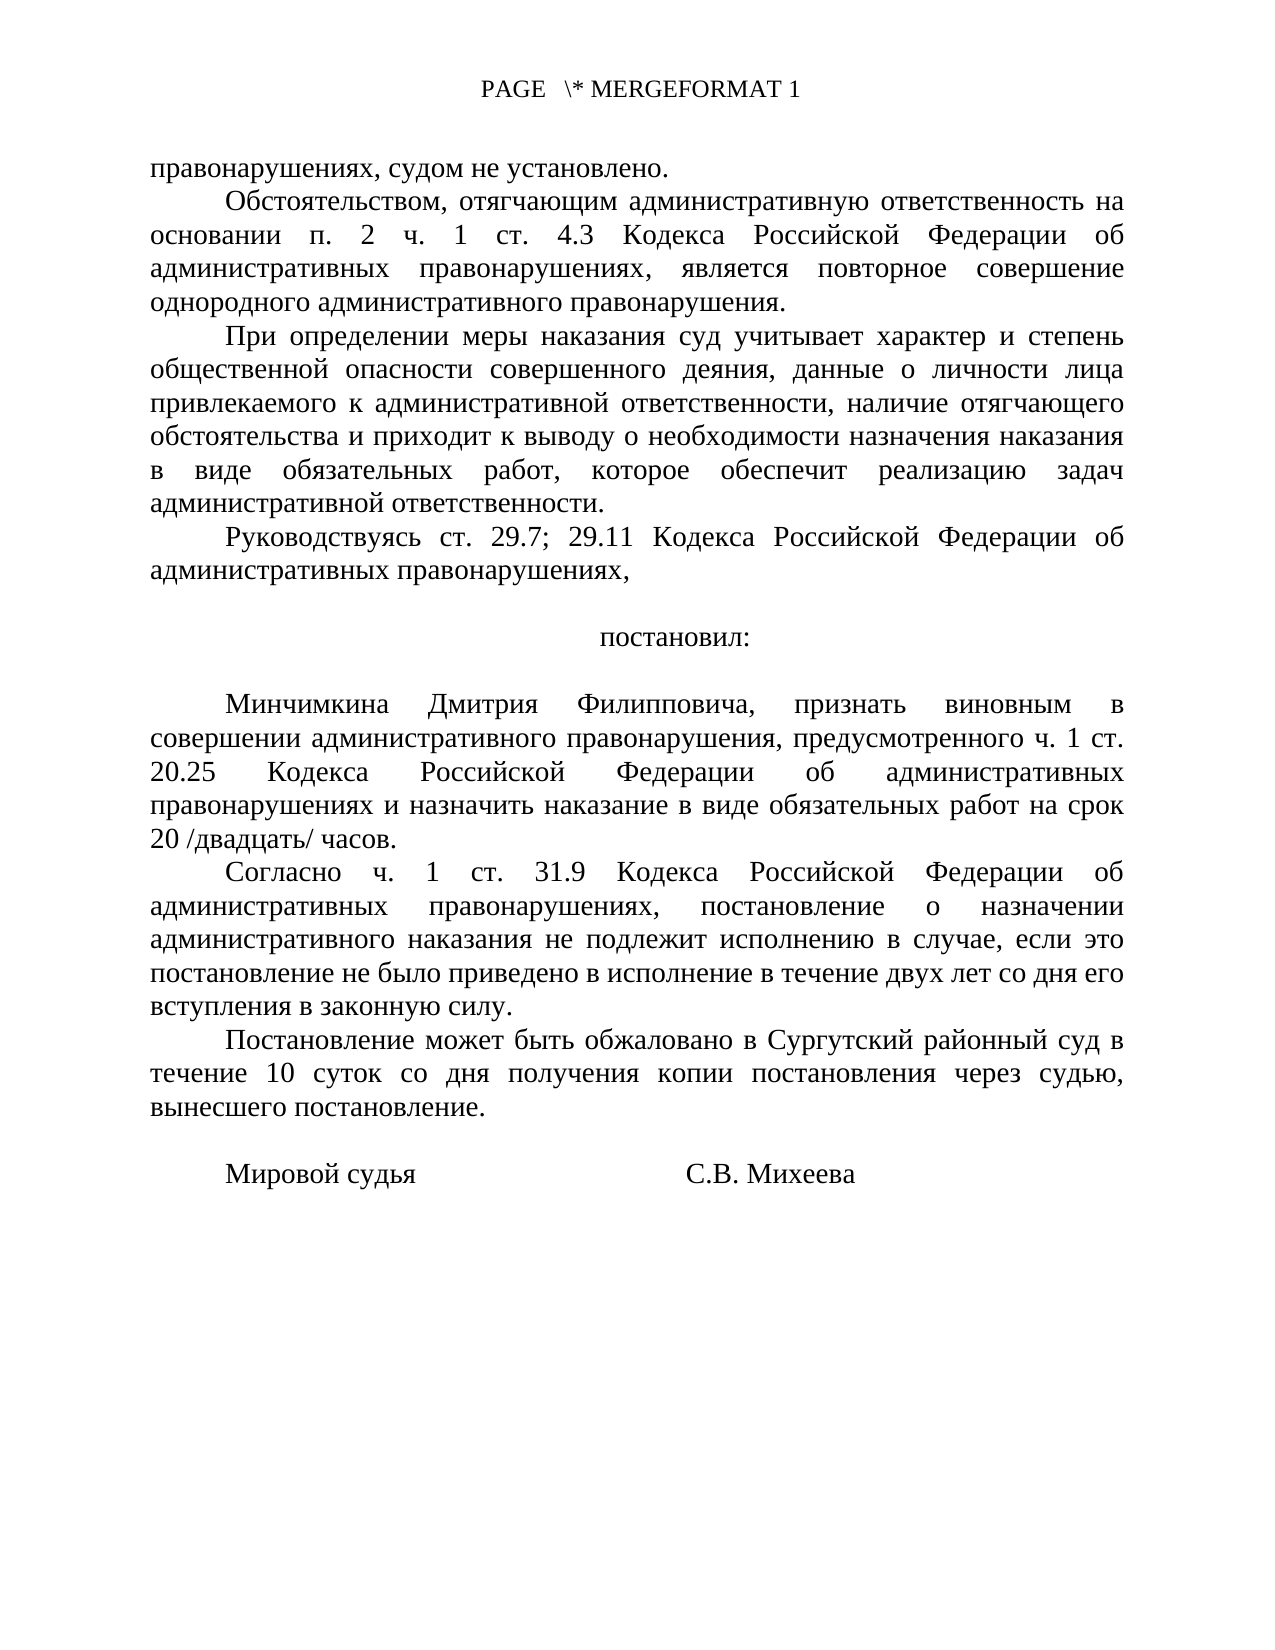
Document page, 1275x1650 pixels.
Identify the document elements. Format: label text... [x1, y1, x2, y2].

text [150, 150, 1125, 183]
text Постановление может быть обжаловано в Сургутский районный суд в течение 10 суток со дня получения копии постановления через судью, вынесшего постановление. [150, 1022, 1125, 1123]
text Обстоятельством, отягчающим административную ответственность на основании п. 2 ч. 1 ст. 4.3 Кодекса Российской Федерации об административных правонарушениях, является повторное совершение однородного административного правонарушения. [150, 183, 1125, 318]
text Руководствуясь ст. 29.7; 29.11 Кодекса Российской Федерации об административных правонарушениях, [150, 519, 1125, 586]
text При определении меры наказания суд учитывает характер и степень общественной опасности совершенного деяния, данные о личности лица привлекаемого к административной ответственности, наличие отягчающего обстоятельства и приходит к выводу о необходимости назначения наказания в виде обязательных работ, которое обеспечит реализацию задач административной ответственности. [150, 318, 1125, 519]
text Мировой судья С.В. Михеева [150, 1156, 1125, 1190]
text Согласно ч. 1 ст. 31.9 Кодекса Российской Федерации об административных правонарушениях, постановление о назначении административного наказания не подлежит исполнению в случае, если это постановление не было приведено в исполнение в течение двух лет со дня его вступления в законную силу. [150, 854, 1125, 1022]
text Минчимкина Дмитрия Филипповича, признать виновным в совершении административного правонарушения, предусмотренного ч. 1 ст. 20.25 Кодекса Российской Федерации об административных правонарушениях и назначить наказание в виде обязательных работ на срок 20 /двадцать/ часов. [150, 687, 1125, 854]
text постановил: [150, 619, 1125, 653]
